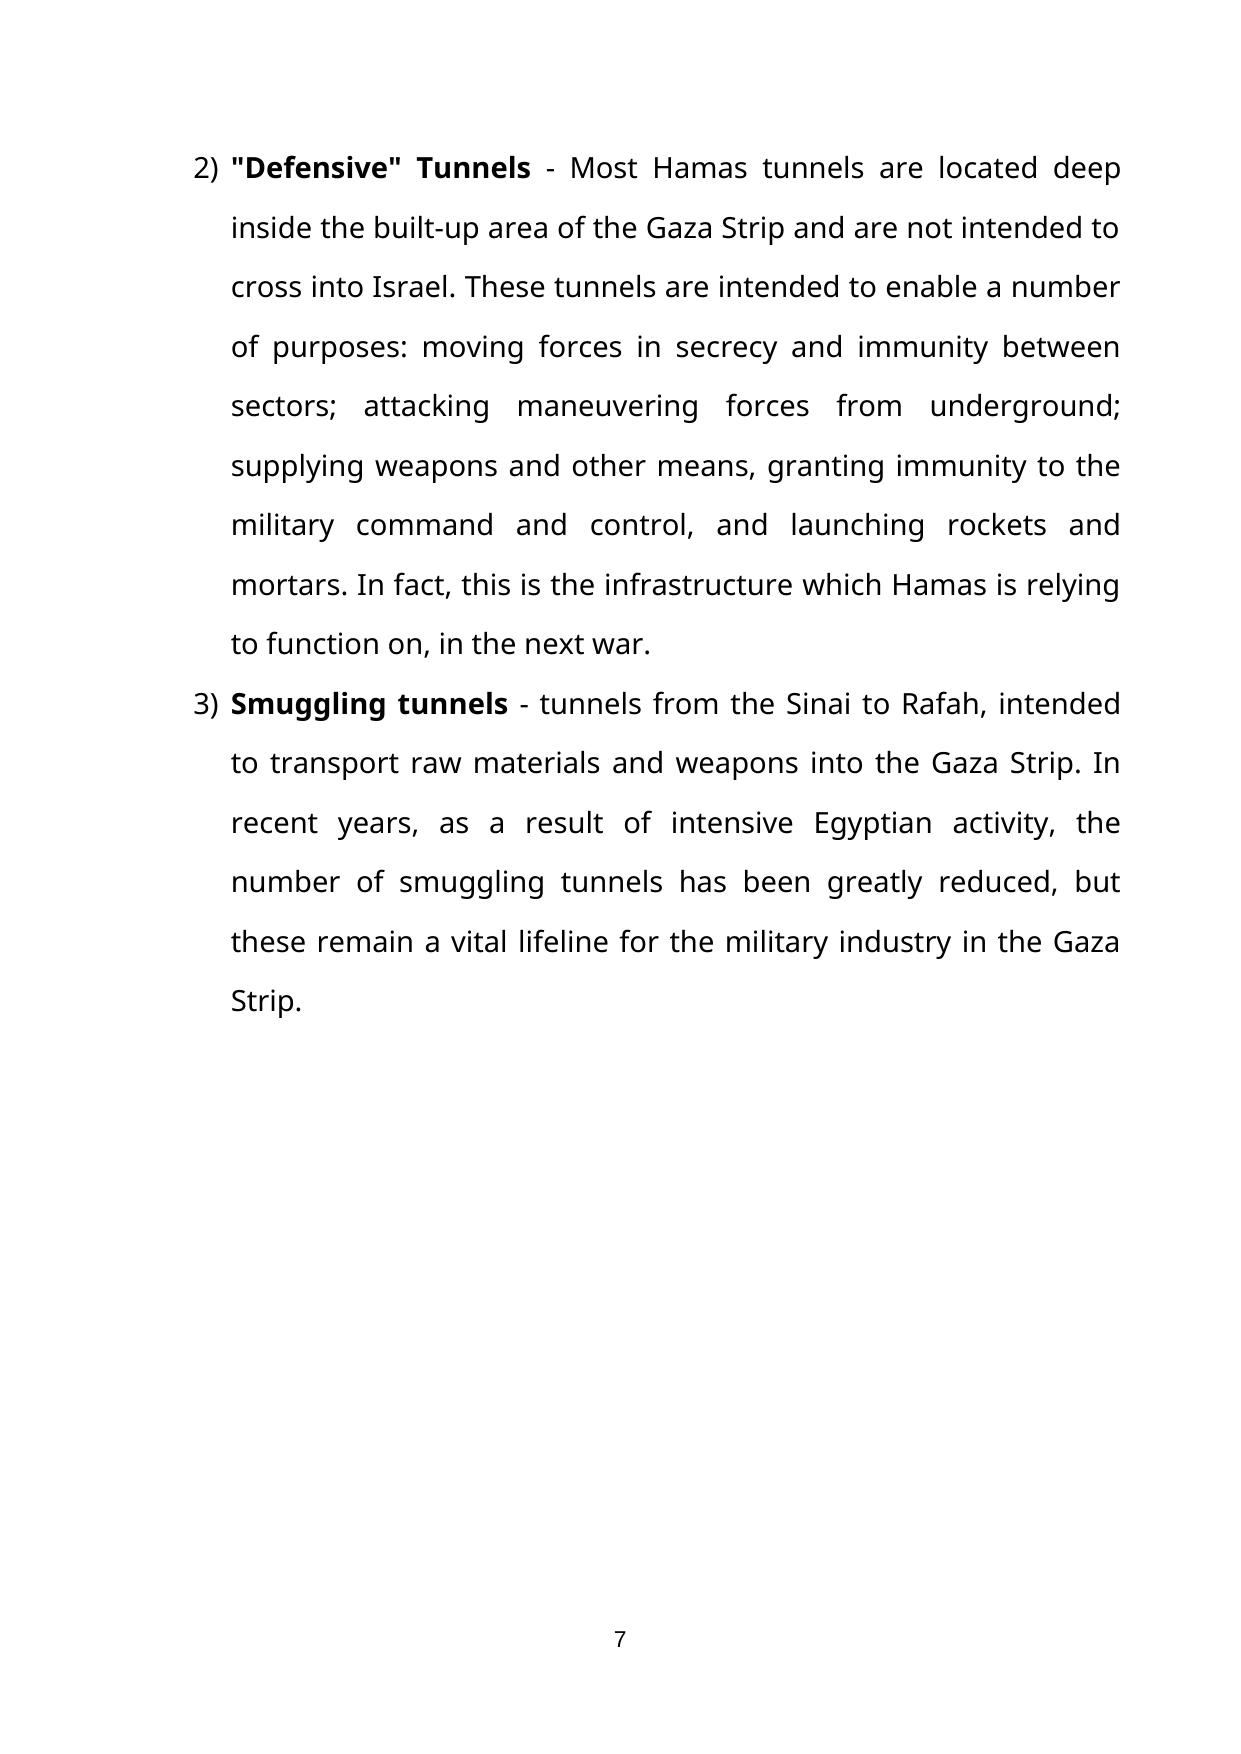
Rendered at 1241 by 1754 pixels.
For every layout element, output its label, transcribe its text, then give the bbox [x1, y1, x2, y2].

list Smuggling tunnels - tunnels from the Sinai to Rafah, intended to transport raw materials and weapons into the Gaza Strip. In recent years, as a result of intensive Egyptian activity, the number of smuggling tunnels has been greatly reduced, but these remain a vital lifeline for the military industry in the Gaza Strip. [193, 683, 1122, 1020]
list "Defensive" Tunnels - Most Hamas tunnels are located deep inside the built-up area of the Gaza Strip and are not intended to cross into Israel. These tunnels are intended to enable a number of purposes: moving forces in secrecy and immunity between sectors; attacking maneuvering forces from underground; supplying weapons and other means, granting immunity to the military command and control, and launching rockets and mortars. In fact, this is the infrastructure which Hamas is relying to function on, in the next war. [193, 148, 1122, 663]
